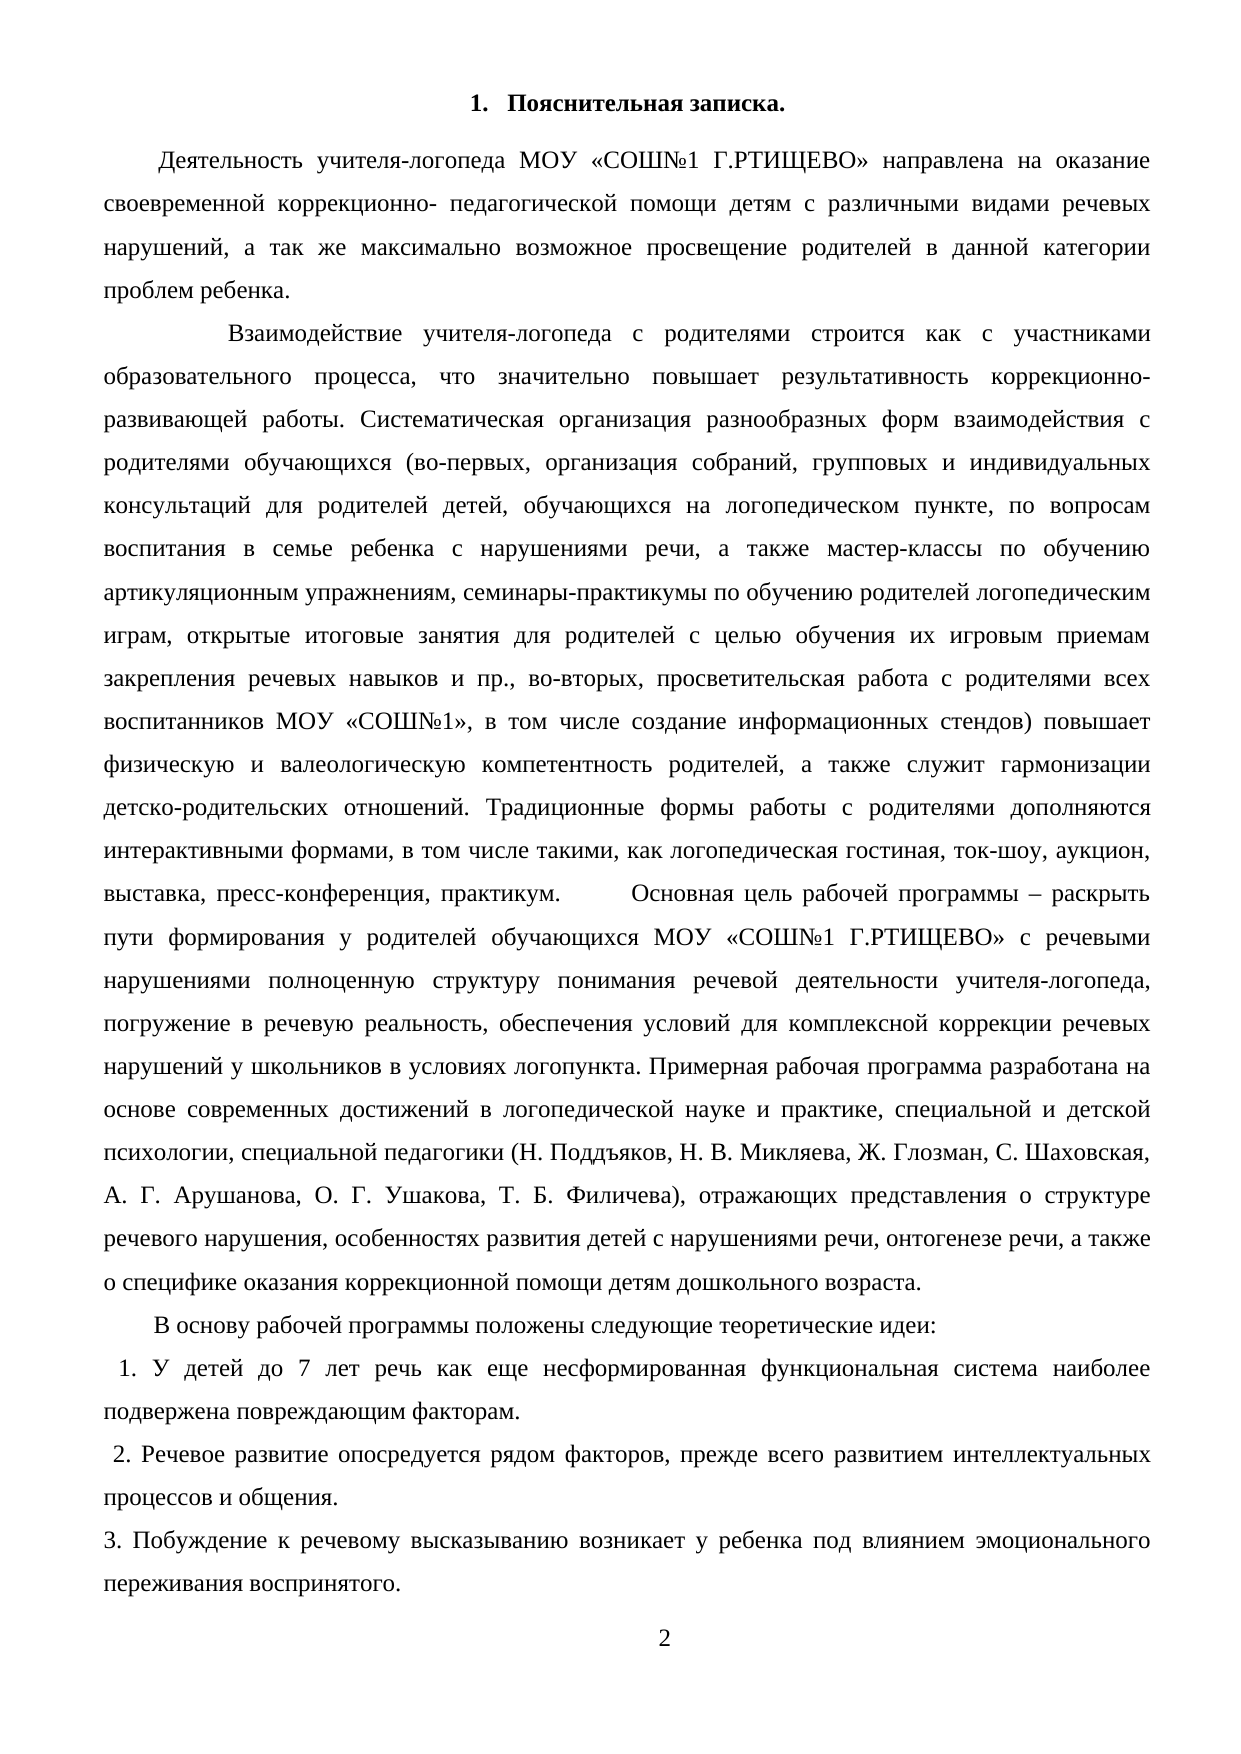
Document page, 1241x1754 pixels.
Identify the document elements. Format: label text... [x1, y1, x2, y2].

text В основу рабочей программы положены следующие теоретические идеи: [103, 1310, 1152, 1338]
text Взаимодействие учителя-логопеда с родителями строится как с участниками образовательного процесса, что значительно повышает результативность коррекционно- развивающей работы. Систематическая организация разнообразных форм взаимодействия с родителями обучающихся (во-первых, организация собраний, групповых и индивидуальных консультаций для родителей детей, обучающихся на логопедическом пункте, по вопросам воспитания в семье ребенка с нарушениями речи, а также мастер-классы по обучению артикуляционным упражнениям, семинары-практикумы по обучению родителей логопедическим играм, открытые итоговые занятия для родителей с целью обучения их игровым приемам закрепления речевых навыков и пр., во-вторых, просветительская работа с родителями всех воспитанников МОУ «СОШ№1», в том числе создание информационных стендов) повышает физическую и валеологическую компетентность родителей, а также служит гармонизации детско-родительских отношений. Традиционные формы работы с родителями дополняются интерактивными формами, в том числе такими, как логопедическая гостиная, ток-шоу, аукцион, выставка, пресс-конференция, практикум. Основная цель рабочей программы – раскрыть пути формирования у родителей обучающихся МОУ «СОШ№1 Г.РТИЩЕВО» с речевыми нарушениями полноценную структуру понимания речевой деятельности учителя-логопеда, погружение в речевую реальность, обеспечения условий для комплексной коррекции речевых нарушений у школьников в условиях логопункта. Примерная рабочая программа разработана на основе современных достижений в логопедической науке и практике, специальной и детской психологии, специальной педагогики (Н. Поддъяков, Н. В. Микляева, Ж. Глозман, С. Шаховская, А. Г. Арушанова, О. Г. Ушакова, Т. Б. Филичева), отражающих представления о структуре речевого нарушения, особенностях развития детей с нарушениями речи, онтогенезе речи, а также о специфике оказания коррекционной помощи детям дошкольного возраста. [103, 318, 1152, 1295]
list Пояснительная записка. [103, 88, 1152, 117]
text 2. Речевое развитие опосредуется рядом факторов, прежде всего развитием интеллектуальных процессов и общения. [103, 1439, 1152, 1511]
text Деятельность учителя-логопеда МОУ «СОШ№1 Г.РТИЩЕВО» направлена на оказание своевременной коррекционно- педагогической помощи детям с различными видами речевых нарушений, а так же максимально возможное просвещение родителей в данной категории проблем ребенка. [103, 145, 1152, 303]
text 3. Побуждение к речевому высказыванию возникает у ребенка под влиянием эмоционального переживания воспринятого. [103, 1525, 1152, 1597]
text 1. У детей до 7 лет речь как еще несформированная функциональная система наиболее подвержена повреждающим факторам. [103, 1353, 1152, 1425]
